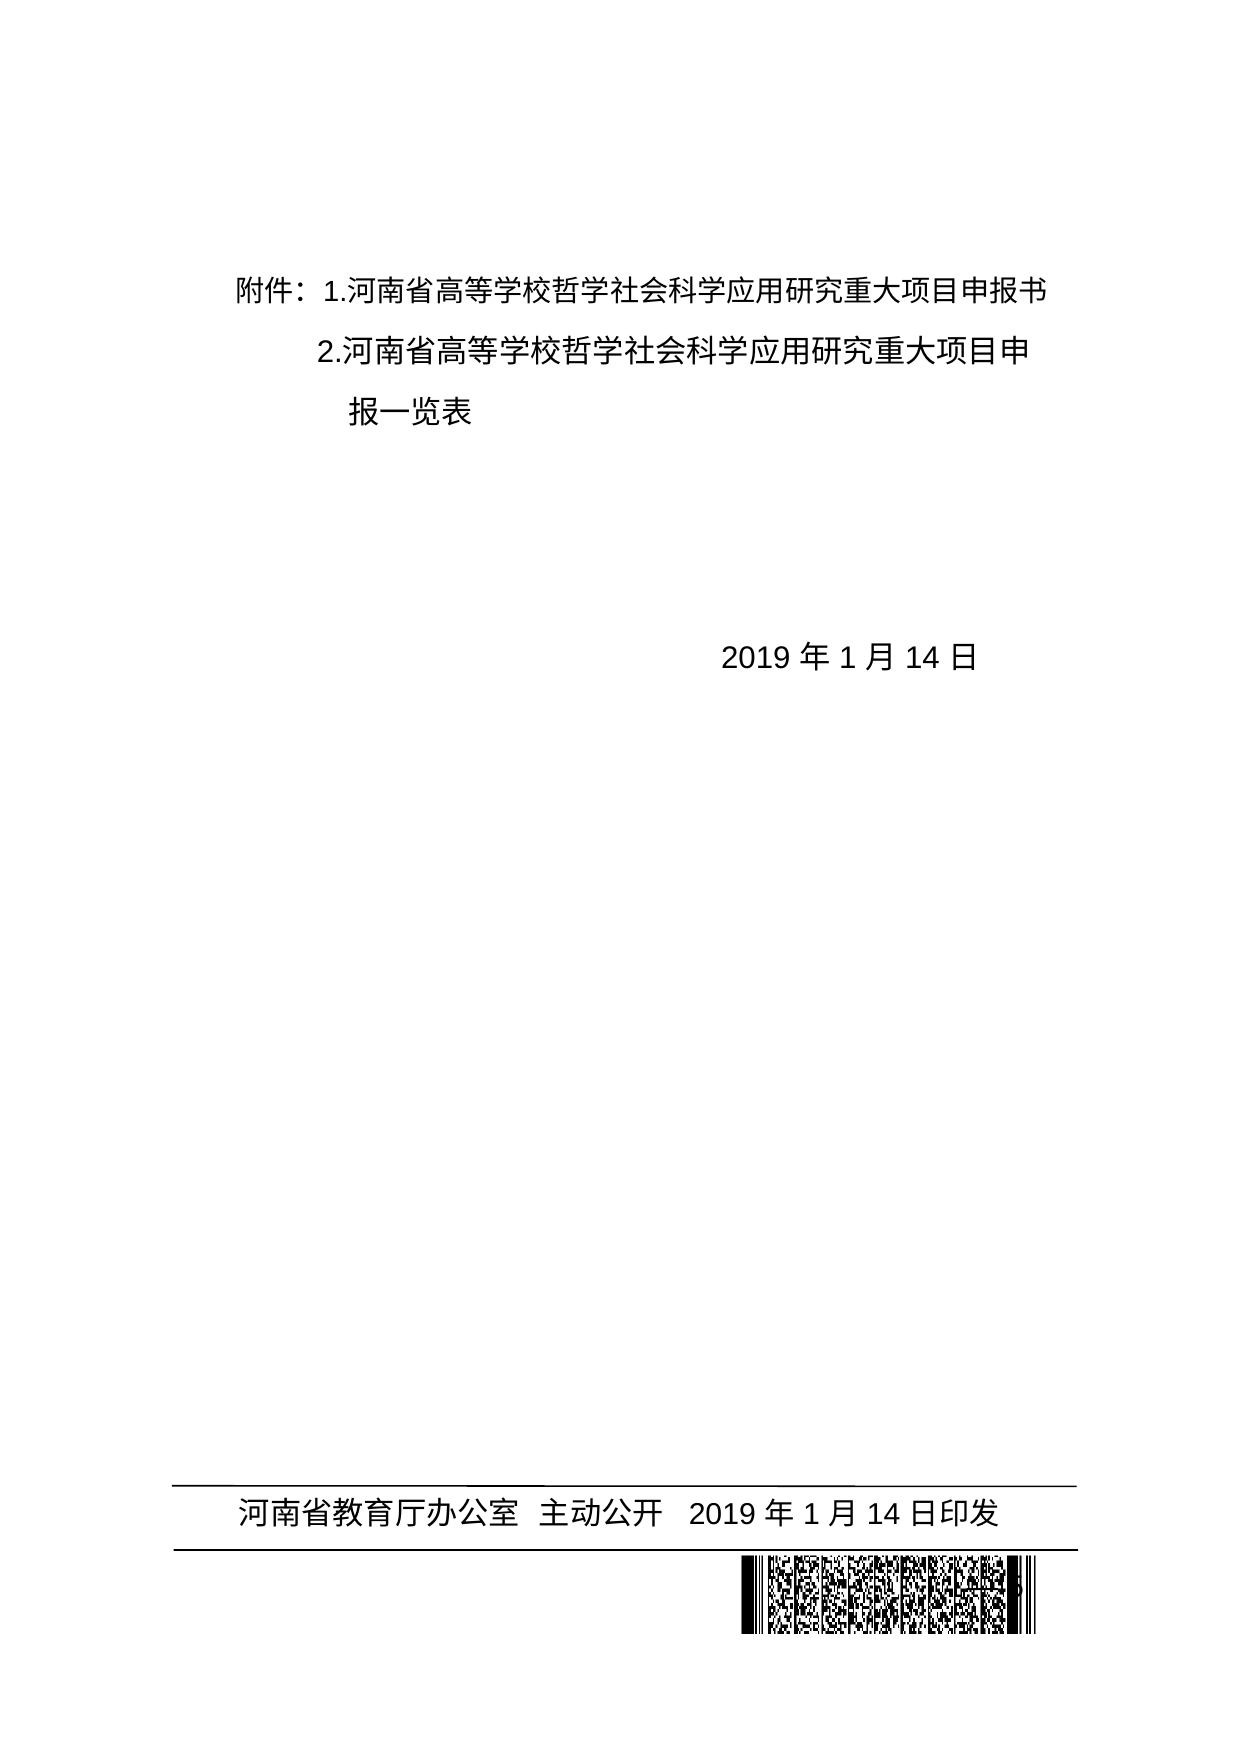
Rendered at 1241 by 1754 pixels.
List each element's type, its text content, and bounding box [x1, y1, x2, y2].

text 2.河南省高等学校哲学社会科学应用研究重大项目申 [317, 332, 1090, 369]
text — 5 [967, 1568, 1090, 1604]
text 报一览表 [348, 395, 1090, 431]
text 河南省教育厅办公室 主动公开 2019 年 1 月 14 日印发 [150, 1494, 1088, 1532]
picture [173, 1549, 1079, 1634]
text 2019 年 1 月 14 日 [721, 638, 1090, 676]
text 附件：1.河南省高等学校哲学社会科学应用研究重大项目申报书 [235, 273, 1090, 308]
